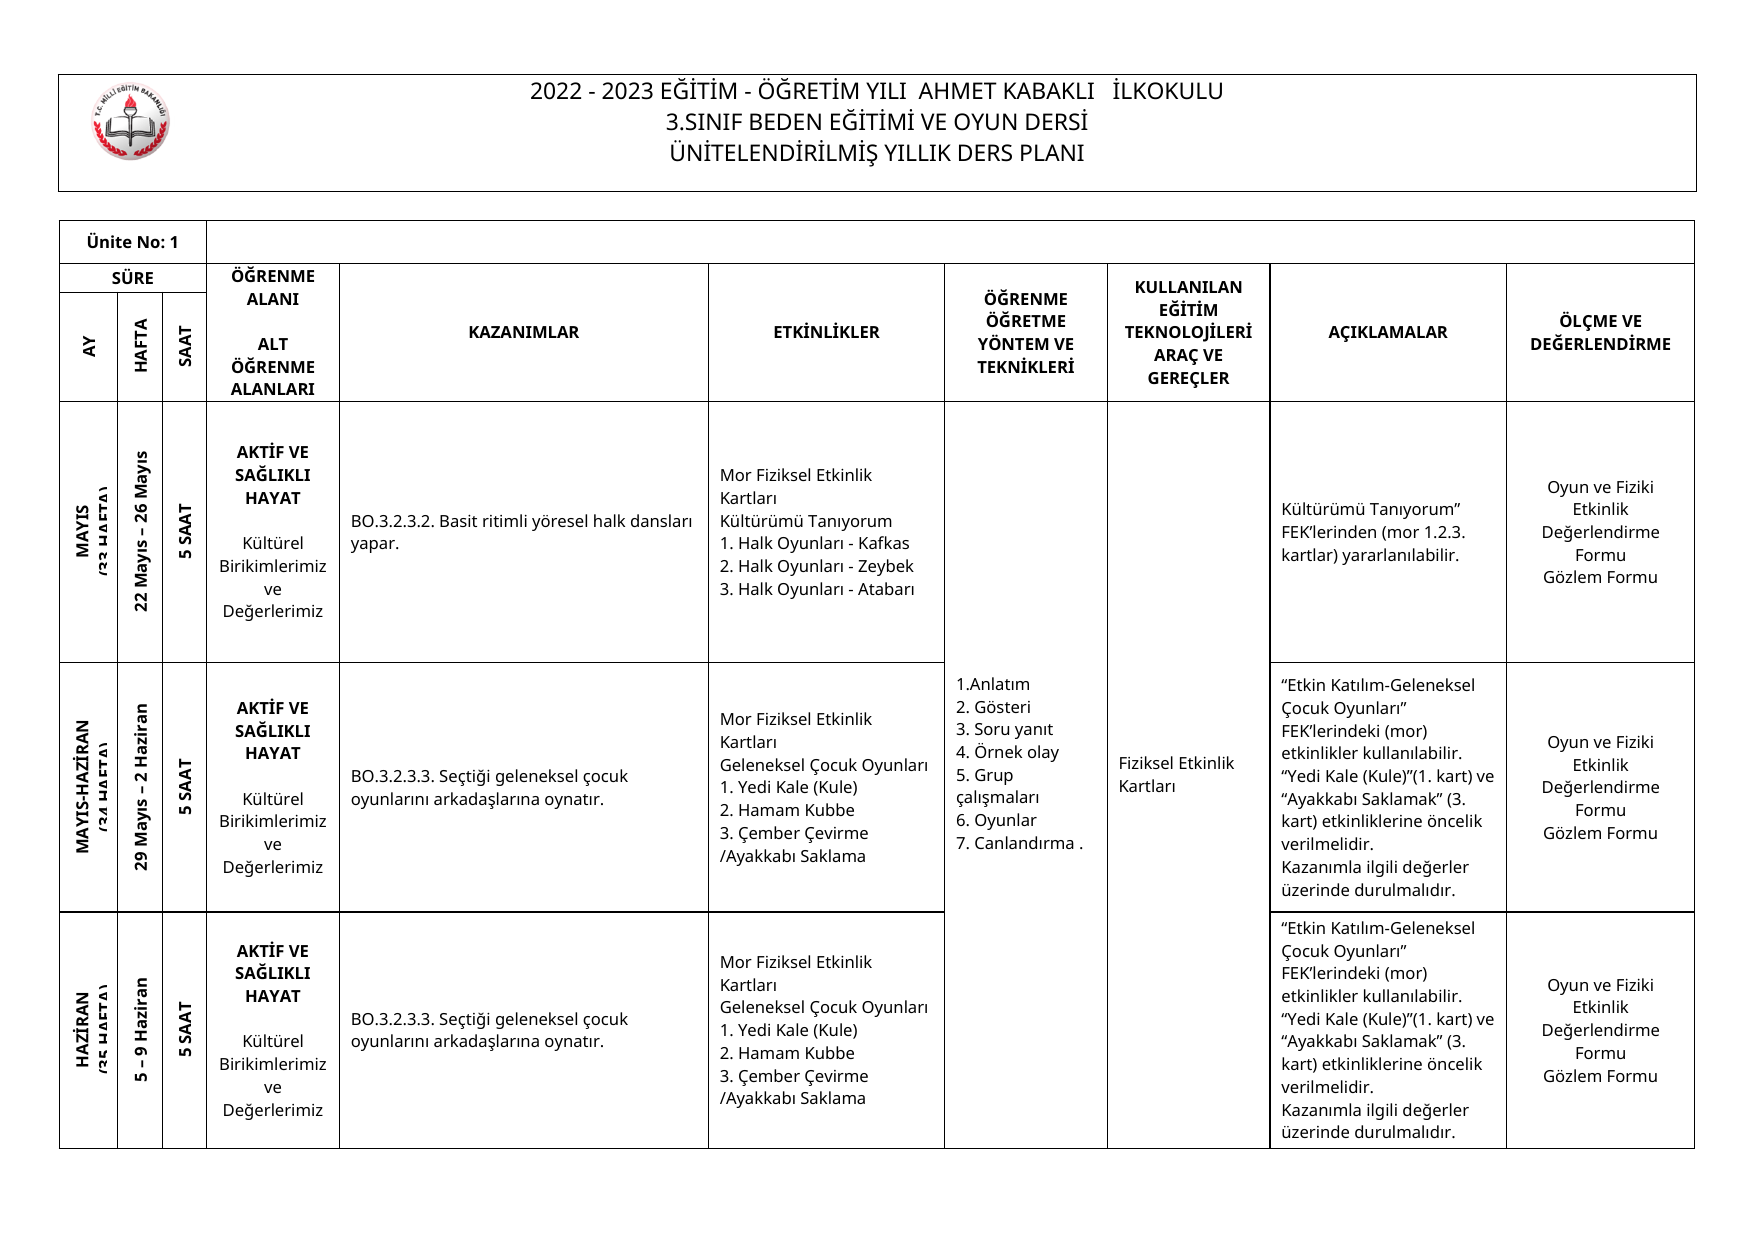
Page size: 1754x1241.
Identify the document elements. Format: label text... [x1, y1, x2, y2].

table_cell AKTİF VE SAĞLIKLI HAYAT Kültürel Birikimlerimiz ve Değerlerimiz [207, 402, 339, 662]
table_cell Oyun ve Fiziki Etkinlik Değerlendirme Formu Gözlem Formu [1507, 663, 1694, 911]
table_cell Mor Fiziksel Etkinlik Kartları Geleneksel Çocuk Oyunları 1. Yedi Kale (Kule) 2. Hamam Kubbe 3. Çember Çevirme /Ayakkabı Saklama [709, 663, 944, 911]
table_cell KAZANIMLAR [340, 264, 708, 401]
table_cell HAZİRAN (35.HAFTA) [60, 913, 117, 1148]
table_cell 5 SAAT [163, 663, 206, 911]
table_header [207, 221, 1694, 263]
table_cell Oyun ve Fiziki Etkinlik Değerlendirme Formu Gözlem Formu [1507, 402, 1694, 662]
table_cell ÖĞRENME ALANI ALT ÖĞRENME ALANLARI [207, 264, 339, 401]
table_cell “Etkin Katılım-Geleneksel Çocuk Oyunları” FEK’lerindeki (mor) etkinlikler kullanılabilir. “Yedi Kale (Kule)”(1. kart) ve “Ayakkabı Saklamak” (3. kart) etkinliklerine öncelik verilmelidir. Kazanımla ilgili değerler üzerinde durulmalıdır. [1271, 913, 1506, 1148]
table_cell SÜRE [60, 264, 206, 292]
table_cell AÇIKLAMALAR [1271, 264, 1506, 401]
table_cell 5 SAAT [163, 913, 206, 1148]
table_cell 5 SAAT [163, 402, 206, 662]
table_cell Fiziksel Etkinlik Kartları [1108, 402, 1269, 1148]
table_cell “Etkin Katılım-Geleneksel Çocuk Oyunları” FEK’lerindeki (mor) etkinlikler kullanılabilir. “Yedi Kale (Kule)”(1. kart) ve “Ayakkabı Saklamak” (3. kart) etkinliklerine öncelik verilmelidir. Kazanımla ilgili değerler üzerinde durulmalıdır. [1271, 663, 1506, 911]
table_cell 5 – 9 Haziran [118, 913, 162, 1148]
table_header Ünite No: 1 [60, 221, 206, 263]
table_cell SAAT [163, 293, 206, 401]
table_cell ETKİNLİKLER [709, 264, 944, 401]
table_cell AKTİF VE SAĞLIKLI HAYAT Kültürel Birikimlerimiz ve Değerlerimiz [207, 913, 339, 1148]
table_cell Mor Fiziksel Etkinlik Kartları Geleneksel Çocuk Oyunları 1. Yedi Kale (Kule) 2. Hamam Kubbe 3. Çember Çevirme /Ayakkabı Saklama [709, 913, 944, 1148]
table_cell BO.3.2.3.3. Seçtiği geleneksel çocuk oyunlarını arkadaşlarına oynatır. [340, 913, 708, 1148]
table_cell HAFTA [118, 293, 162, 401]
picture [85, 77, 175, 167]
table_cell BO.3.2.3.2. Basit ritimli yöresel halk dansları yapar. [340, 402, 708, 662]
table_cell ÖĞRENME ÖĞRETME YÖNTEM VE TEKNİKLERİ [945, 264, 1107, 401]
table_cell ÖLÇME VE DEĞERLENDİRME [1507, 264, 1694, 401]
table_cell MAYIS (33.HAFTA) [60, 402, 117, 662]
table_cell 1.Anlatım 2. Gösteri 3. Soru yanıt 4. Örnek olay 5. Grup çalışmaları 6. Oyunlar 7. Canlandırma . [945, 402, 1107, 1148]
table_cell KULLANILAN EĞİTİM TEKNOLOJİLERİ ARAÇ VE GEREÇLER [1108, 264, 1269, 401]
table_cell 22 Mayıs – 26 Mayıs [118, 402, 162, 662]
table_cell Oyun ve Fiziki Etkinlik Değerlendirme Formu Gözlem Formu [1507, 913, 1694, 1148]
table_cell BO.3.2.3.3. Seçtiği geleneksel çocuk oyunlarını arkadaşlarına oynatır. [340, 663, 708, 911]
table_cell AKTİF VE SAĞLIKLI HAYAT Kültürel Birikimlerimiz ve Değerlerimiz [207, 663, 339, 911]
table_cell AY [60, 293, 117, 401]
table_cell 29 Mayıs – 2 Haziran [118, 663, 162, 911]
table_cell Mor Fiziksel Etkinlik Kartları Kültürümü Tanıyorum 1. Halk Oyunları - Kafkas 2. Halk Oyunları - Zeybek 3. Halk Oyunları - Atabarı [709, 402, 944, 662]
table_cell MAYIS-HAZİRAN (34.HAFTA) [60, 663, 117, 911]
table_cell Kültürümü Tanıyorum” FEK’lerinden (mor 1.2.3. kartlar) yararlanılabilir. [1271, 402, 1506, 662]
